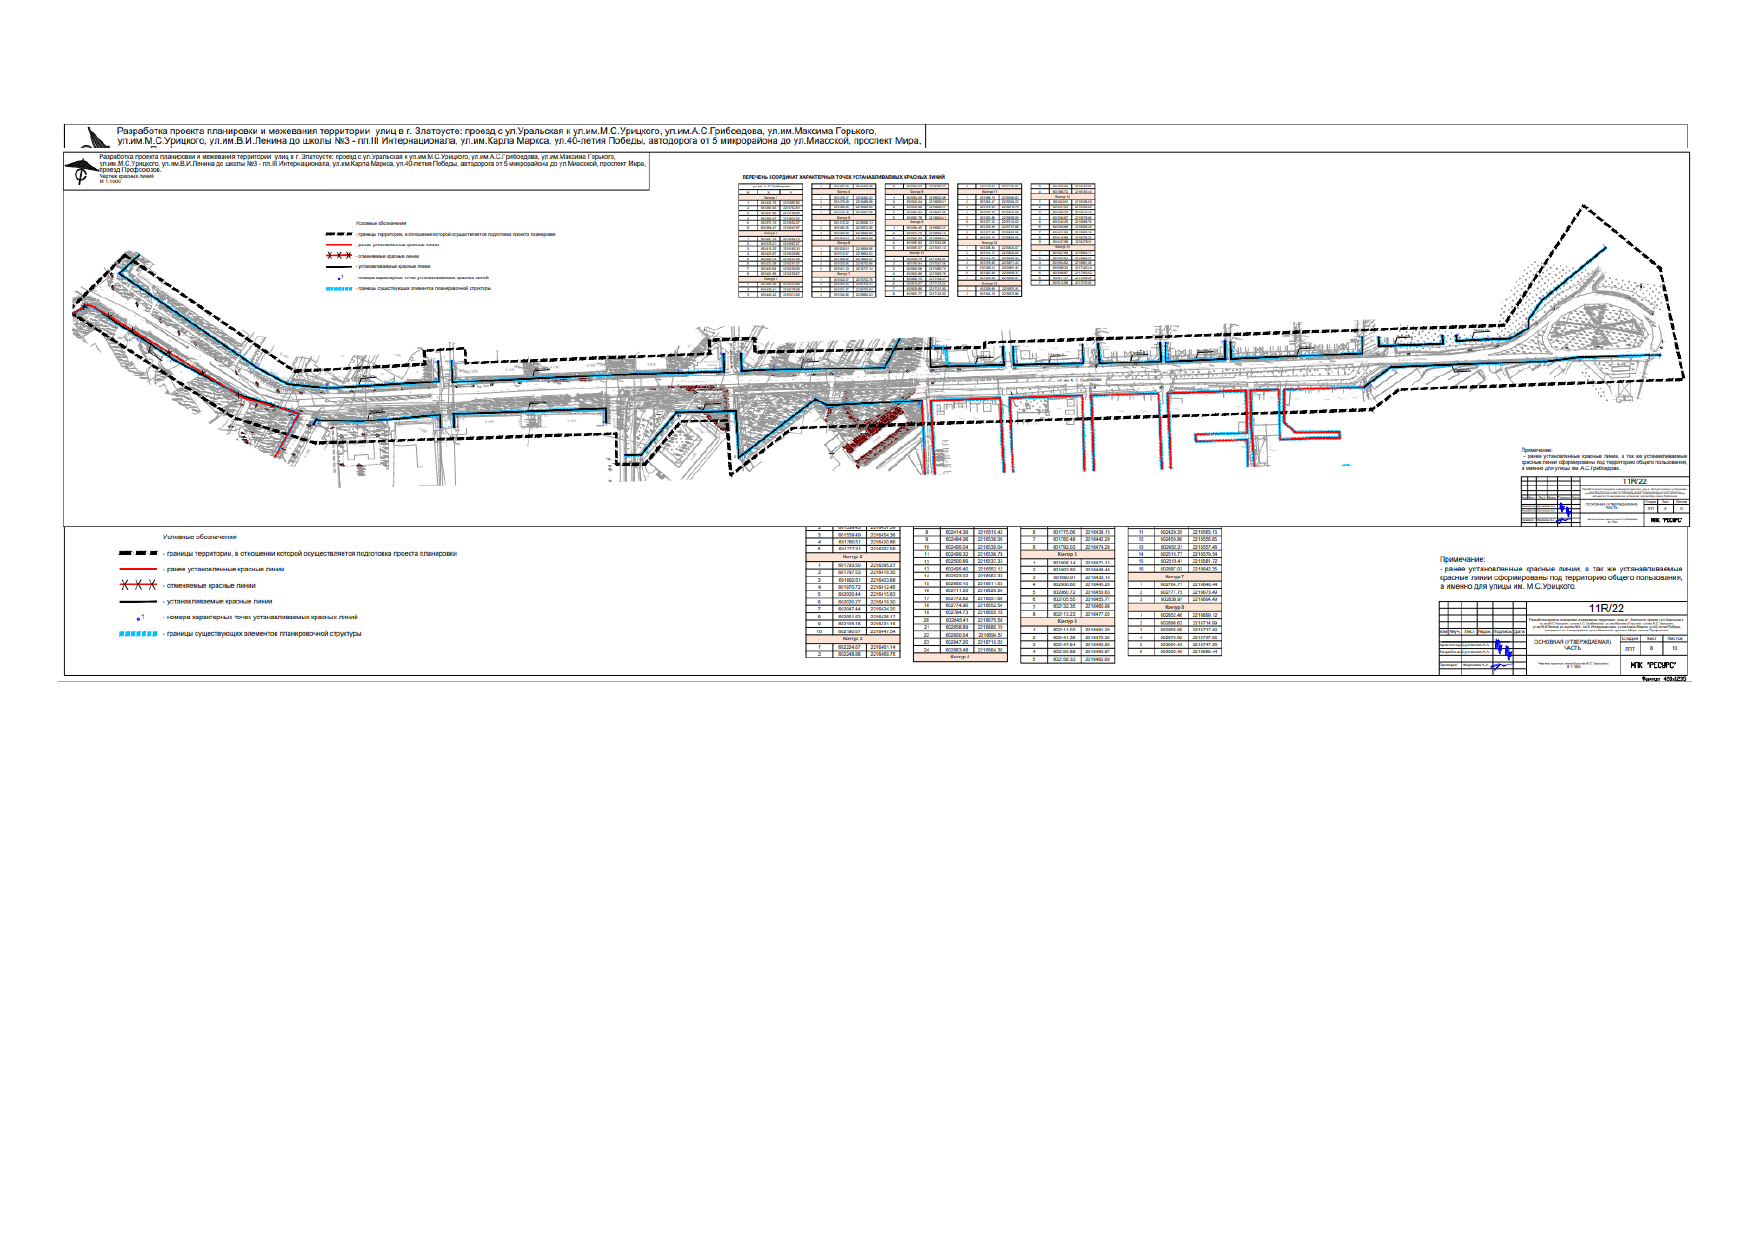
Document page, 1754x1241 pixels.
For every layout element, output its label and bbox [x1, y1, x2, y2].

picture [57, 118, 1691, 682]
